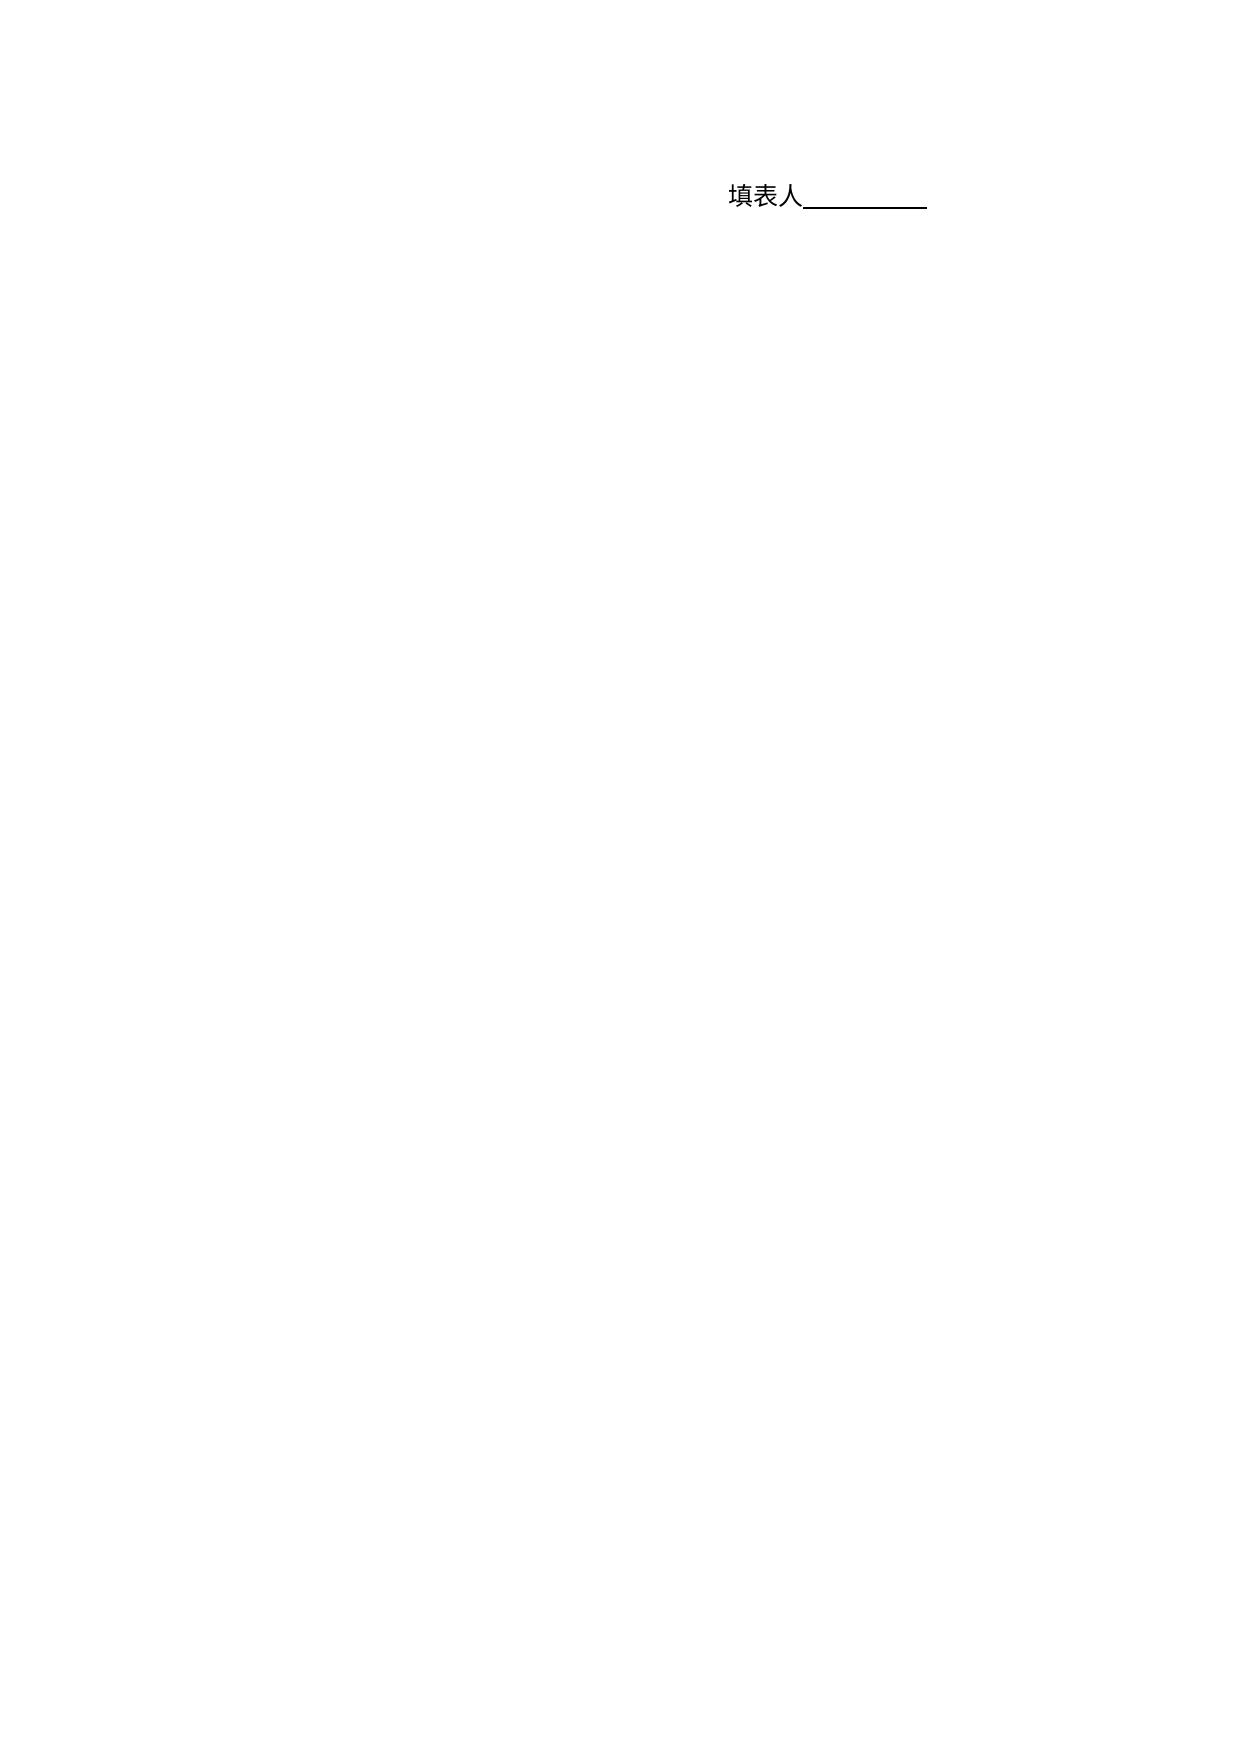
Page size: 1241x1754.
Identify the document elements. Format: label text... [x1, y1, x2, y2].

text 填表人 [187, 162, 1053, 227]
